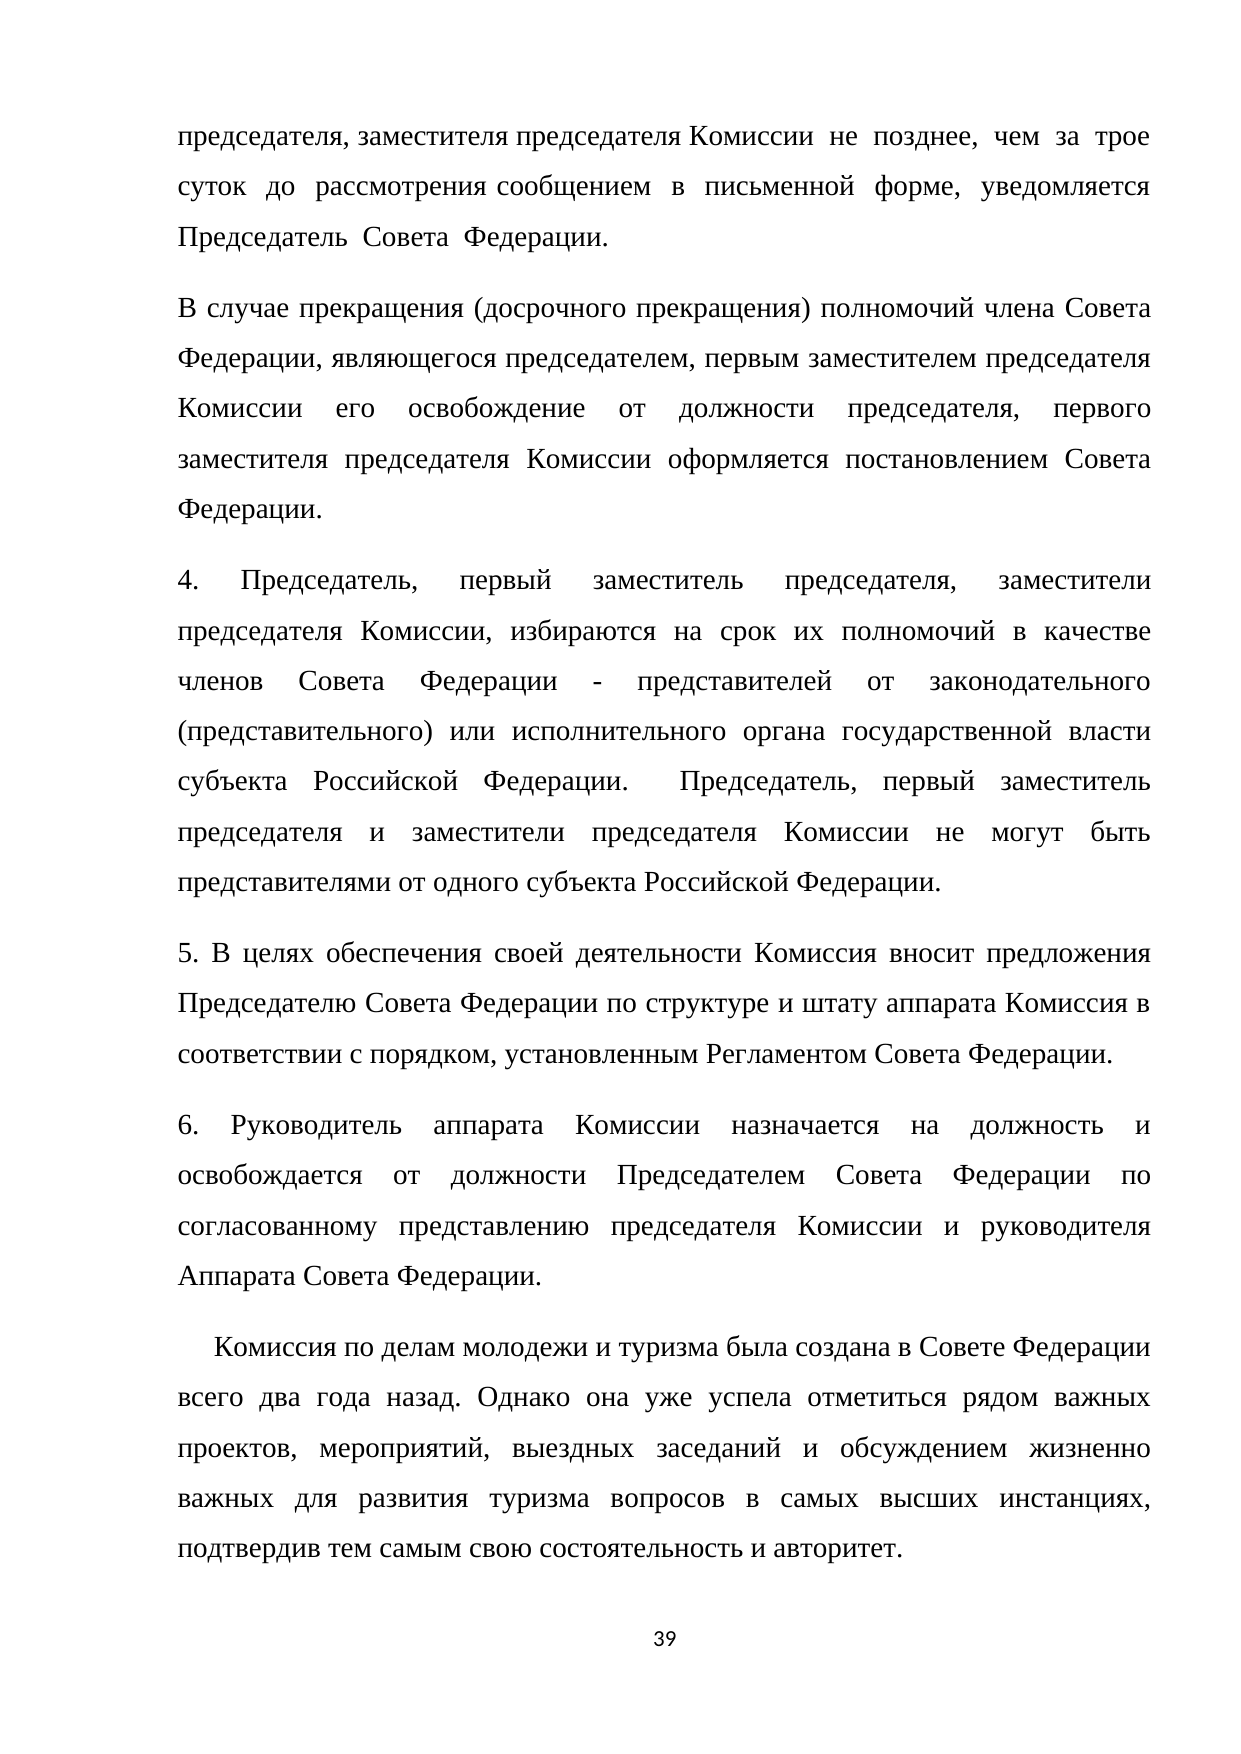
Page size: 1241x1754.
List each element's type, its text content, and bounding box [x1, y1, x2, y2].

text В случае прекращения (досрочного прекращения) полномочий члена Совета Федерации, являющегося председателем, первым заместителем председателя Комиссии его освобождение от должности председателя, первого заместителя председателя Комиссии оформляется постановлением Совета Федерации. [177, 290, 1152, 525]
text Комиссия по делам молодежи и туризма была создана в Совете Федерации всего два года назад. Однако она уже успела отметиться рядом важных проектов, мероприятий, выездных заседаний и обсуждением жизненно важных для развития туризма вопросов в самых высших инстанциях, подтвердив тем самым свою состоятельность и авторитет. [177, 1329, 1152, 1564]
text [177, 118, 1152, 252]
text 4. Председатель, первый заместитель председателя, заместители председателя Комиссии, избираются на срок их полномочий в качестве членов Совета Федерации - представителей от законодательного (представительного) или исполнительного органа государственной власти субъекта Российской Федерации. Председатель, первый заместитель председателя и заместители председателя Комиссии не могут быть представителями от одного субъекта Российской Федерации. [177, 562, 1152, 898]
text 5. В целях обеспечения своей деятельности Комиссия вносит предложения Председателю Совета Федерации по структуре и штату аппарата Комиссия в соответствии с порядком, установленным Регламентом Совета Федерации. [177, 935, 1152, 1069]
text 6. Руководитель аппарата Комиссии назначается на должность и освобождается от должности Председателем Совета Федерации по согласованному представлению председателя Комиссии и руководителя Аппарата Совета Федерации. [177, 1107, 1152, 1292]
